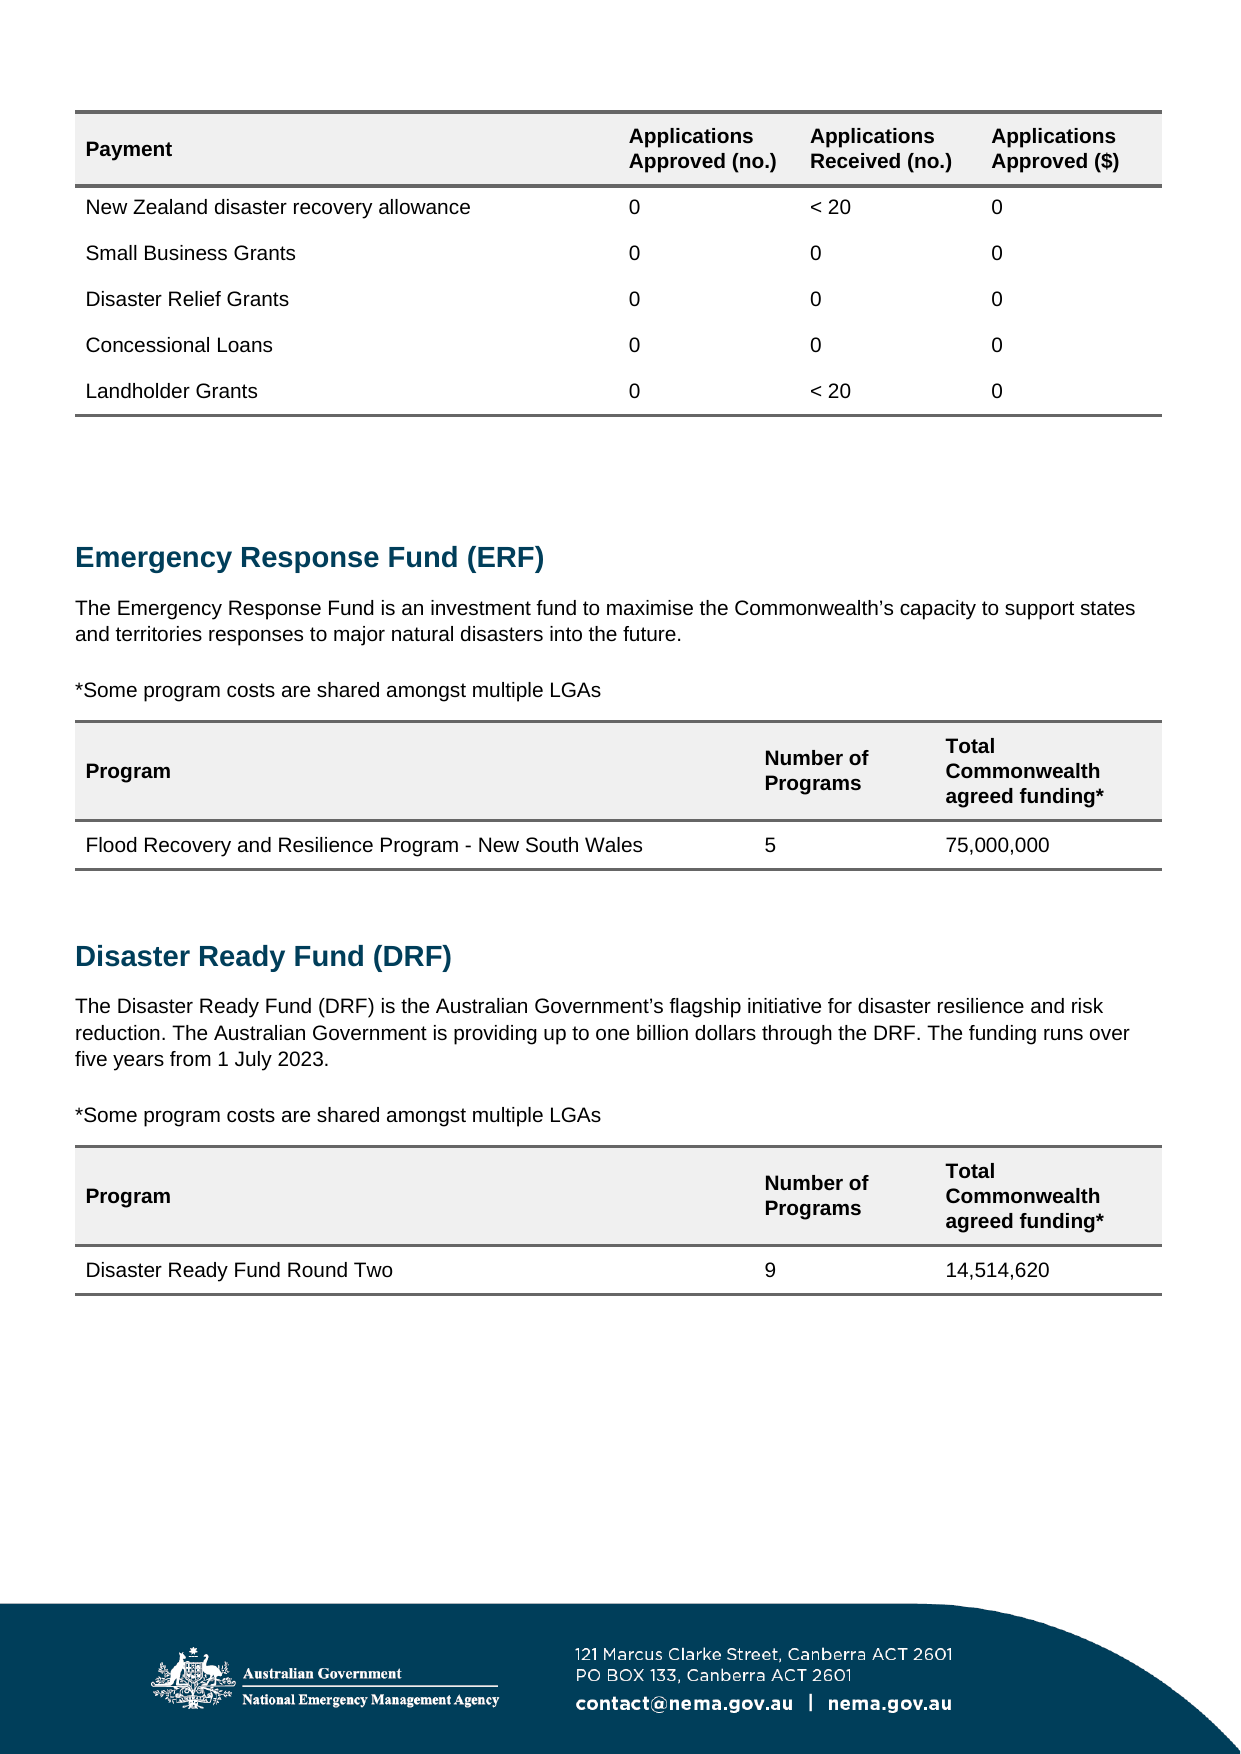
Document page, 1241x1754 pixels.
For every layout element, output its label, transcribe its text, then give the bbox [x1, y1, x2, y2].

table_header Number of Programs [754, 1148, 935, 1244]
subtitle Emergency Response Fund (ERF) [75, 540, 1165, 574]
picture [695, 1700, 709, 1709]
table_header Payment [75, 114, 618, 184]
picture [743, 1700, 752, 1709]
picture [914, 1700, 922, 1709]
picture [0, 0, 1241, 1750]
table_header Total Commonwealth agreed funding* [935, 1148, 1162, 1244]
table_cell 14,514,620 [935, 1247, 1162, 1293]
text *Some program costs are shared amongst multiple LGAs [75, 678, 1165, 702]
picture [853, 1700, 867, 1709]
picture [622, 1700, 629, 1709]
table_cell 0 [981, 230, 1162, 276]
table_cell Disaster Relief Grants [75, 276, 618, 322]
picture [932, 1700, 938, 1709]
table_cell 0 [618, 368, 799, 413]
picture [247, 1669, 252, 1678]
picture [161, 1690, 171, 1696]
table_cell Concessional Loans [75, 322, 618, 368]
picture [198, 1682, 207, 1693]
table_cell 0 [981, 188, 1162, 230]
subtitle Disaster Ready Fund (DRF) [75, 939, 1165, 972]
text *Some program costs are shared amongst multiple LGAs [75, 1103, 1165, 1127]
table_cell 0 [981, 322, 1162, 368]
table_header Applications Approved (no.) [618, 114, 799, 184]
picture [671, 1700, 678, 1709]
picture [408, 1698, 413, 1707]
table_cell Disaster Ready Fund Round Two [75, 1247, 754, 1293]
table_cell 0 [618, 322, 799, 368]
picture [192, 1659, 222, 1693]
picture [262, 1695, 267, 1704]
table_cell 0 [618, 230, 799, 276]
picture [348, 1698, 356, 1704]
picture [577, 1700, 584, 1709]
table_cell 0 [981, 276, 1162, 322]
picture [601, 1700, 609, 1709]
table_cell 0 [618, 276, 799, 322]
picture [152, 1654, 207, 1708]
picture [830, 1700, 837, 1709]
table_cell < 20 [799, 188, 981, 230]
table_cell 75,000,000 [935, 822, 1162, 868]
table_cell Landholder Grants [75, 368, 618, 413]
picture [469, 1698, 484, 1704]
picture [643, 1697, 648, 1709]
picture [755, 1700, 762, 1709]
table_cell Small Business Grants [75, 230, 618, 276]
table_header Number of Programs [754, 723, 935, 819]
picture [632, 1700, 639, 1709]
picture [889, 1700, 897, 1712]
table_header Applications Received (no.) [799, 114, 981, 184]
table_cell New Zealand disaster recovery allowance [75, 188, 618, 230]
picture [612, 1697, 617, 1709]
table_cell 0 [799, 276, 981, 322]
picture [784, 1700, 791, 1709]
picture [730, 1700, 739, 1711]
picture [682, 1700, 690, 1708]
table_cell 9 [754, 1247, 935, 1293]
table_cell 0 [981, 368, 1162, 413]
picture [430, 1698, 437, 1704]
picture [223, 1678, 235, 1683]
table_cell Flood Recovery and Resilience Program - New South Wales [75, 822, 754, 868]
picture [713, 1700, 720, 1709]
picture [872, 1700, 879, 1709]
picture [773, 1700, 779, 1709]
picture [841, 1700, 849, 1708]
table_header Program [75, 1148, 754, 1244]
picture [902, 1700, 911, 1709]
table_header Applications Approved ($) [981, 114, 1162, 184]
table_cell < 20 [799, 368, 981, 413]
picture [588, 1700, 597, 1709]
table_header Total Commonwealth agreed funding* [935, 723, 1162, 819]
table_cell 0 [618, 188, 799, 230]
table_cell 5 [754, 822, 935, 868]
picture [415, 1698, 423, 1704]
table_cell 0 [799, 230, 981, 276]
table_cell 0 [799, 322, 981, 368]
table_header Program [75, 723, 754, 819]
